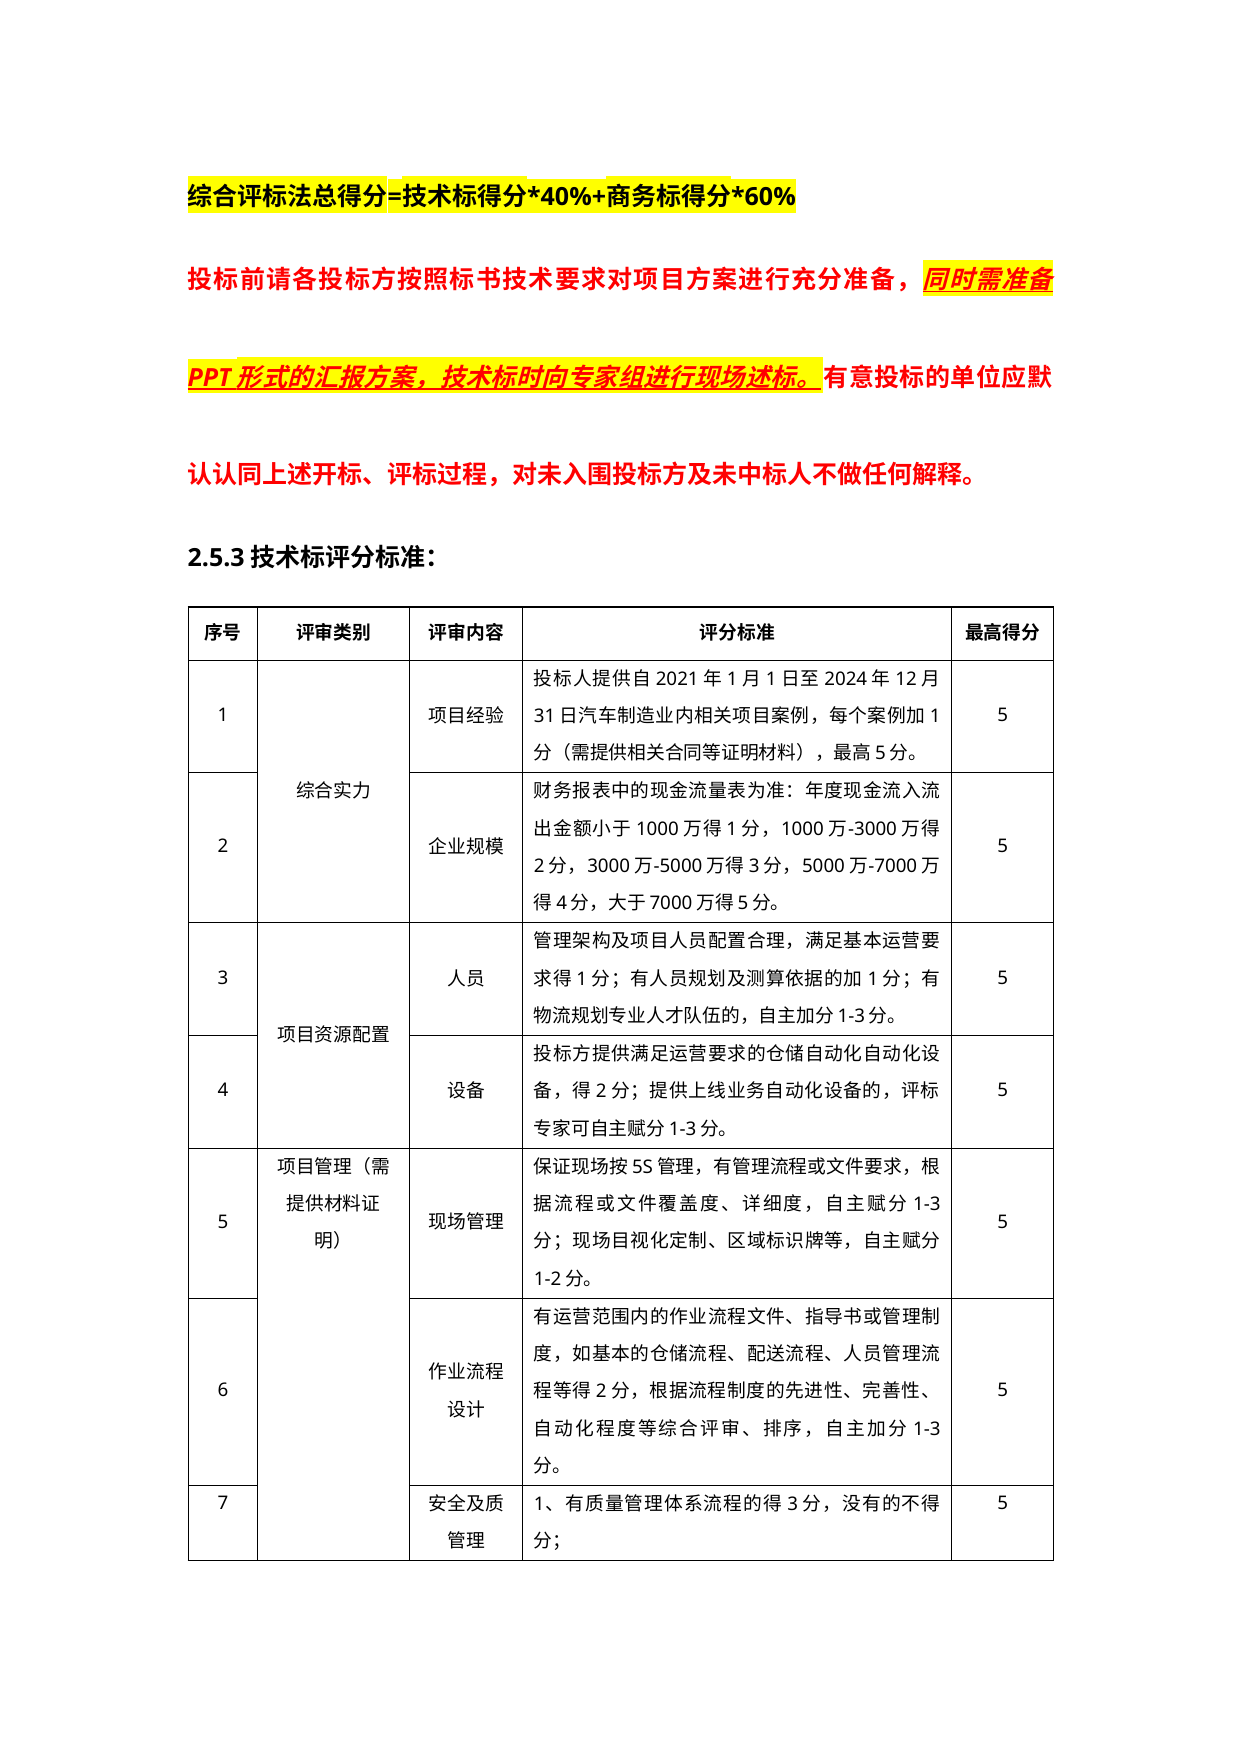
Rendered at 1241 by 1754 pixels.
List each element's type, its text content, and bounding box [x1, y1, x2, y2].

table_cell 人员 [410, 923, 522, 1035]
table_cell 5 [952, 923, 1053, 1035]
table_cell 1 [189, 661, 257, 772]
table_cell 项目资源配置 [258, 923, 409, 1148]
table_header 评审类别 [258, 608, 409, 659]
table_header 评审内容 [410, 608, 522, 659]
table_header 最高得分 [952, 608, 1053, 659]
table_header 序号 [189, 608, 257, 659]
table_cell 7 [189, 1486, 257, 1560]
table_cell 保证现场按5S管理，有管理流程或文件要求，根据流程或文件覆盖度、详细度，自主赋分1-3分；现场目视化定制、区域标识牌等，自主赋分1-2分。 [523, 1149, 951, 1298]
table_cell 设备 [410, 1036, 522, 1148]
table_cell 项目经验 [410, 661, 522, 772]
table_cell 5 [952, 1036, 1053, 1148]
table_cell 综合实力 [258, 661, 409, 922]
table_cell 项目管理（需提供材料证 明） [258, 1149, 409, 1560]
table_cell 5 [952, 1149, 1053, 1298]
table_cell 2 [189, 773, 257, 922]
text 投标前请各投标方按照标书技术要求对项目方案进行充分准备，同时需准备PPT形式的汇报方案，技术标时向专家组进行现场述标。有意投标的单位应默认认同上述开标、评标过程，对未入围投标方及未中标人不做任何解释。 [187, 245, 1053, 505]
table_cell 投标人提供自2021年1月1日至2024年12月31日汽车制造业内相关项目案例，每个案例加1分（需提供相关合同等证明材料），最高5分。 [523, 661, 951, 772]
table_cell 5 [952, 661, 1053, 772]
table_cell 安全及质管理 [410, 1486, 522, 1560]
table_cell 5 [952, 1486, 1053, 1560]
table_cell 5 [189, 1149, 257, 1298]
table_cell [523, 1486, 951, 1560]
table_cell 4 [189, 1036, 257, 1148]
table_cell 管理架构及项目人员配置合理，满足基本运营要求得1分；有人员规划及测算依据的加1分；有物流规划专业人才队伍的，自主加分1-3分。 [523, 923, 951, 1035]
table_header 评分标准 [523, 608, 951, 659]
table_cell 6 [189, 1299, 257, 1485]
table_cell 企业规模 [410, 773, 522, 922]
table_cell 财务报表中的现金流量表为准：年度现金流入流出金额小于1000万得1分，1000万-3000万得2分，3000万-5000万得3分，5000万-7000万得4分，大于7000万得5分。 [523, 773, 951, 922]
table_cell 有运营范围内的作业流程文件、指导书或管理制度，如基本的仓储流程、配送流程、人员管理流程等得2分，根据流程制度的先进性、完善性、自动化程度等综合评审、排序，自主加分1-3分。 [523, 1299, 951, 1485]
text 2.5.3技术标评分标准： [187, 523, 1053, 588]
table_cell 现场管理 [410, 1149, 522, 1298]
table_cell 3 [189, 923, 257, 1035]
table_cell 5 [952, 1299, 1053, 1485]
table_cell 作业流程设计 [410, 1299, 522, 1485]
table_cell 5 [952, 773, 1053, 922]
text 综合评标法总得分=技术标得分*40%+商务标得分*60% [187, 162, 1053, 227]
table_cell 投标方提供满足运营要求的仓储自动化自动化设备，得2分；提供上线业务自动化设备的，评标专家可自主赋分1-3分。 [523, 1036, 951, 1148]
